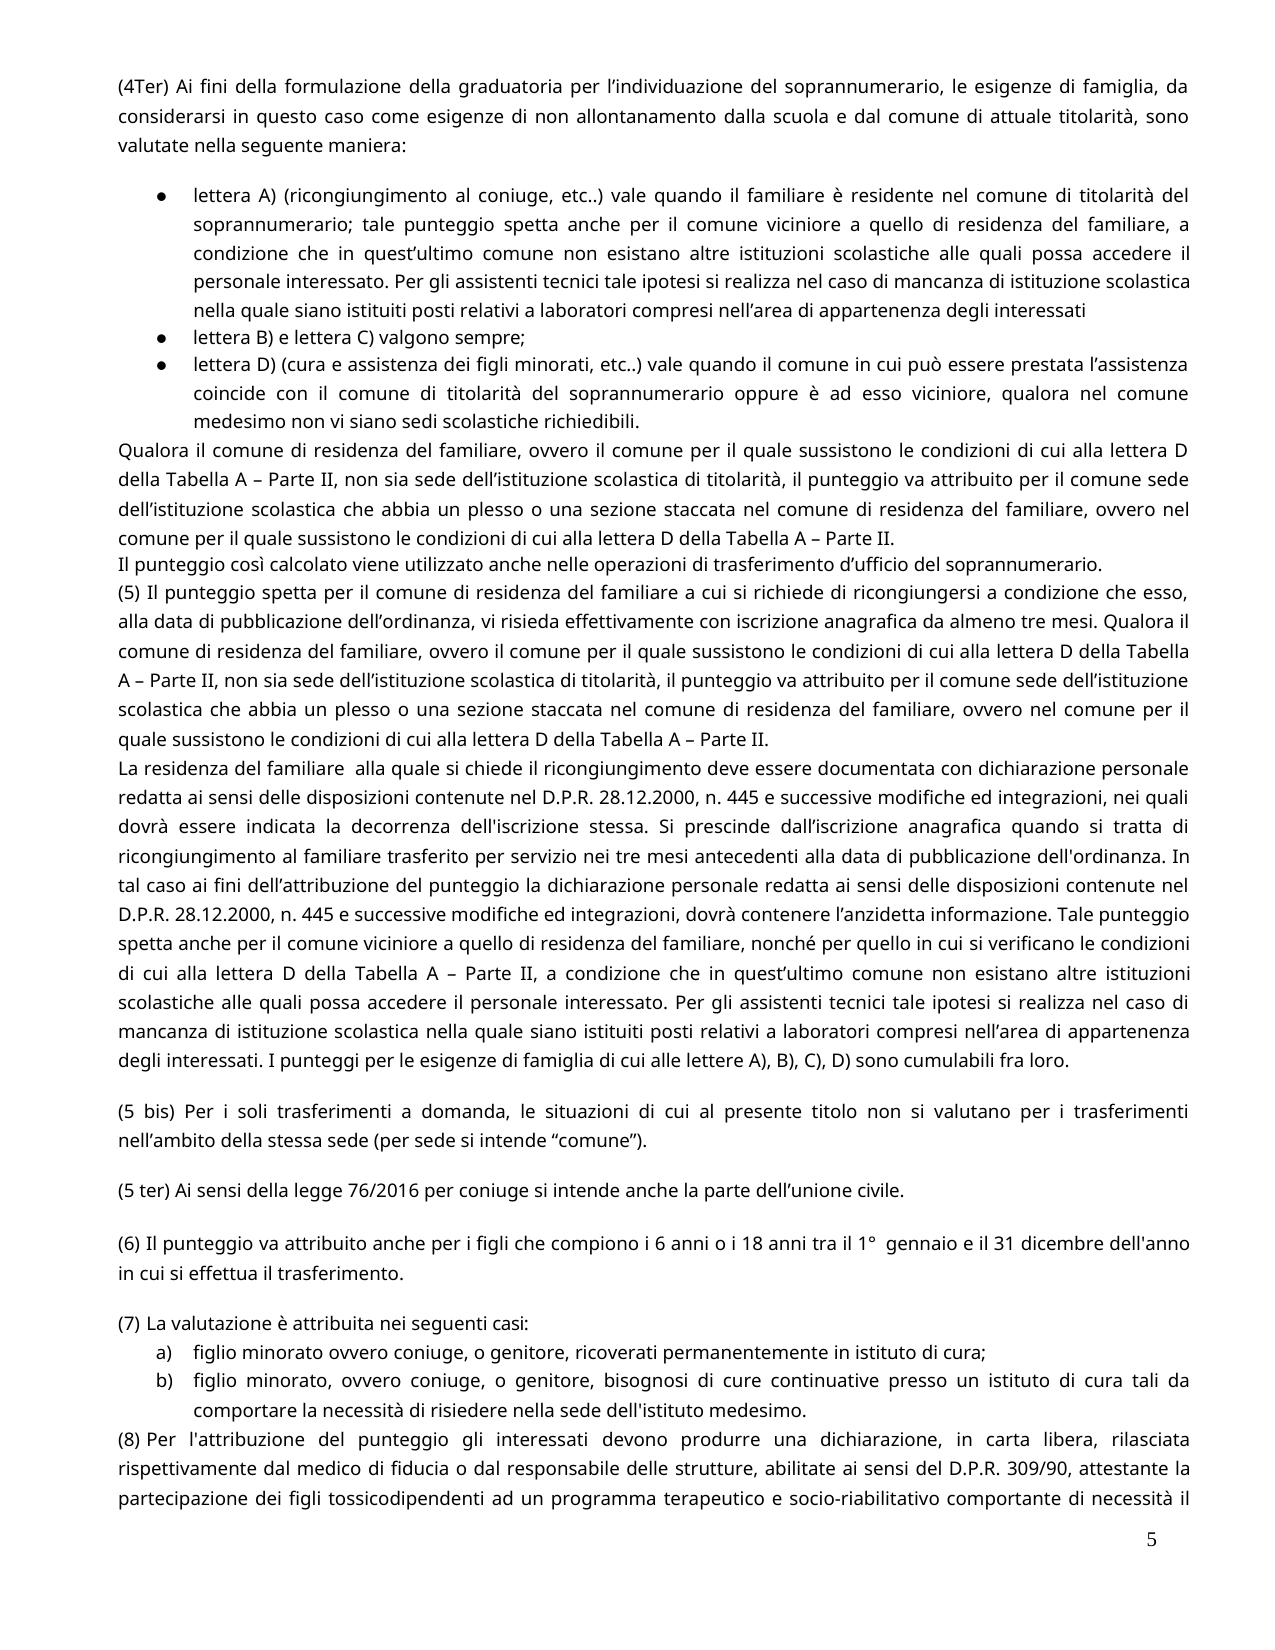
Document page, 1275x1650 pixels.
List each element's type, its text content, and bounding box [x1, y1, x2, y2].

list lettera D) (cura e assistenza dei figli minorati, etc..) vale quando il comune in cui può essere prestata l’assistenza coincide con il comune di titolarità del soprannumerario oppure è ad esso viciniore, qualora nel comune medesimo non vi siano sedi scolastiche richiedibili. [156, 351, 1190, 434]
list figlio minorato ovvero coniuge, o genitore, ricoverati permanentemente in istituto di cura; [156, 1339, 1190, 1364]
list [118, 1426, 1190, 1511]
list Il punteggio spetta per il comune di residenza del familiare a cui si richiede di ricongiungersi a condizione che esso, alla data di pubblicazione dell’ordinanza, vi risieda effettivamente con iscrizione anagrafica da almeno tre mesi. Qualora il comune di residenza del familiare, ovvero il comune per il quale sussistono le condizioni di cui alla lettera D della Tabella A – Parte II, non sia sede dell’istituzione scolastica di titolarità, il punteggio va attribuito per il comune sede dell’istituzione scolastica che abbia un plesso o una sezione staccata nel comune di residenza del familiare, ovvero nel comune per il quale sussistono le condizioni di cui alla lettera D della Tabella A – Parte II. [118, 579, 1190, 751]
list figlio minorato, ovvero coniuge, o genitore, bisognosi di cure continuative presso un istituto di cura tali da comportare la necessità di risiedere nella sede dell'istituto medesimo. [156, 1368, 1190, 1422]
list lettera B) e lettera C) valgono sempre; [156, 326, 1190, 349]
list La valutazione è attribuita nei seguenti casi: [118, 1310, 1190, 1336]
text Qualora il comune di residenza del familiare, ovvero il comune per il quale sussistono le condizioni di cui alla lettera D della Tabella A – Parte II, non sia sede dell’istituzione scolastica di titolarità, il punteggio va attribuito per il comune sede dell’istituzione scolastica che abbia un plesso o una sezione staccata nel comune di residenza del familiare, ovvero nel comune per il quale sussistono le condizioni di cui alla lettera D della Tabella A – Parte II. [118, 437, 1190, 551]
text Il punteggio così calcolato viene utilizzato anche nelle operazioni di trasferimento d’ufficio del soprannumerario. [118, 554, 1190, 576]
list lettera A) (ricongiungimento al coniuge, etc..) vale quando il familiare è residente nel comune di titolarità del soprannumerario; tale punteggio spetta anche per il comune viciniore a quello di residenza del familiare, a condizione che in quest’ultimo comune non esistano altre istituzioni scolastiche alle quali possa accedere il personale interessato. Per gli assistenti tecnici tale ipotesi si realizza nel caso di mancanza di istituzione scolastica nella quale siano istituiti posti relativi a laboratori compresi nell’area di appartenenza degli interessati [156, 182, 1190, 323]
text (4Ter) Ai fini della formulazione della graduatoria per l’individuazione del soprannumerario, le esigenze di famiglia, da considerarsi in questo caso come esigenze di non allontanamento dalla scuola e dal comune di attuale titolarità, sono valutate nella seguente maniera: [118, 74, 1190, 158]
list Il punteggio va attribuito anche per i figli che compiono i 6 anni o i 18 anni tra il 1° gennaio e il 31 dicembre dell'anno in cui si effettua il trasferimento. [118, 1231, 1190, 1286]
text (5 bis) Per i soli trasferimenti a domanda, le situazioni di cui al presente titolo non si valutano per i trasferimenti nell’ambito della stessa sede (per sede si intende “comune”). [118, 1098, 1190, 1153]
text La residenza del familiare alla quale si chiede il ricongiungimento deve essere documentata con dichiarazione personale redatta ai sensi delle disposizioni contenute nel D.P.R. 28.12.2000, n. 445 e successive modifiche ed integrazioni, nei quali dovrà essere indicata la decorrenza dell'iscrizione stessa. Si prescinde dall’iscrizione anagrafica quando si tratta di ricongiungimento al familiare trasferito per servizio nei tre mesi antecedenti alla data di pubblicazione dell'ordinanza. In tal caso ai fini dell’attribuzione del punteggio la dichiarazione personale redatta ai sensi delle disposizioni contenute nel D.P.R. 28.12.2000, n. 445 e successive modifiche ed integrazioni, dovrà contenere l’anzidetta informazione. Tale punteggio spetta anche per il comune viciniore a quello di residenza del familiare, nonché per quello in cui si verificano le condizioni di cui alla lettera D della Tabella A – Parte II, a condizione che in quest’ultimo comune non esistano altre istituzioni scolastiche alle quali possa accedere il personale interessato. Per gli assistenti tecnici tale ipotesi si realizza nel caso di mancanza di istituzione scolastica nella quale siano istituiti posti relativi a laboratori compresi nell’area di appartenenza degli interessati. I punteggi per le esigenze di famiglia di cui alle lettere A), B), C), D) sono cumulabili fra loro. [118, 755, 1190, 1073]
text (5 ter) Ai sensi della legge 76/2016 per coniuge si intende anche la parte dell’unione civile. [118, 1177, 1190, 1203]
